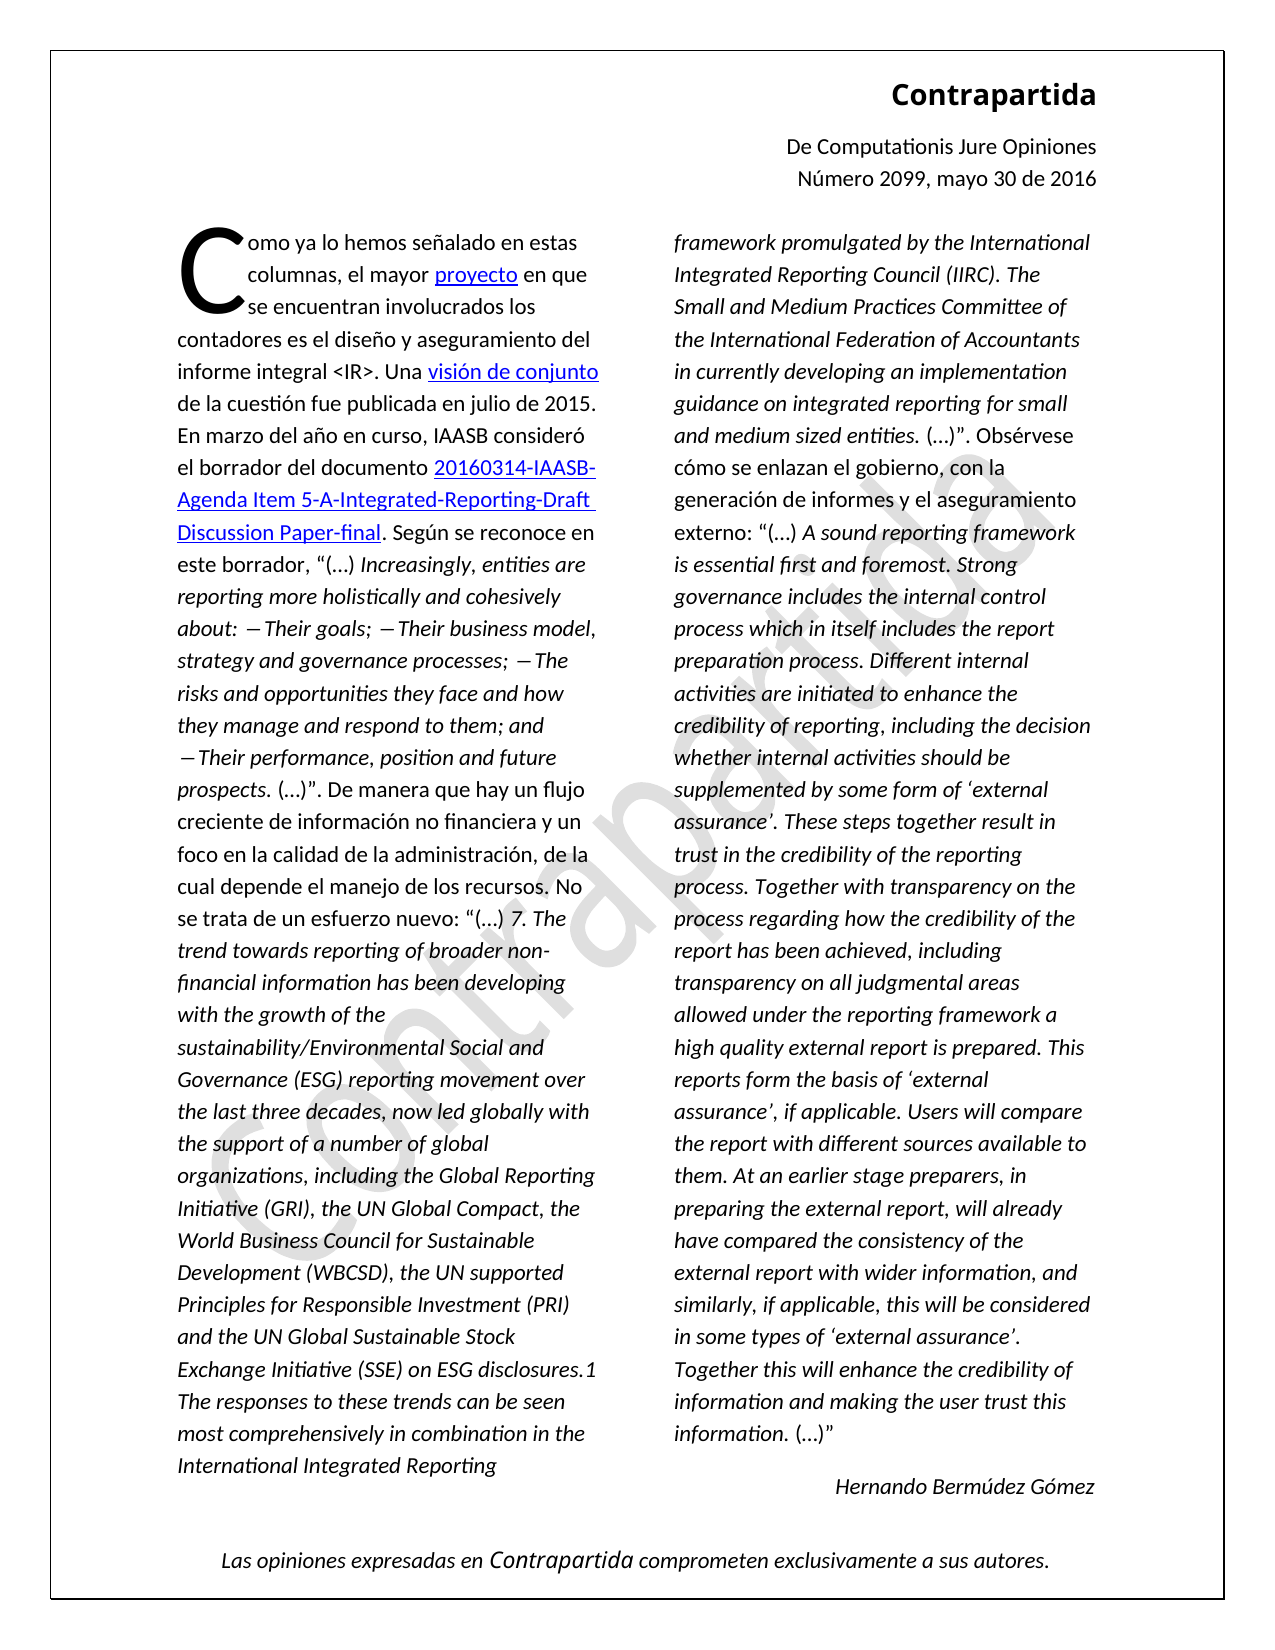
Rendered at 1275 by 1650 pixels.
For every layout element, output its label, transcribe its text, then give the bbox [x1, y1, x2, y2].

text omo ya lo hemos señalado en estas columnas, el mayor proyecto en que se encuentran involucrados los contadores es el diseño y aseguramiento del informe integral <IR>. Una visión de conjunto de la cuestión fue publicada en julio de 2015. En marzo del año en curso, IAASB consideró el borrador del documento 20160314-IAASB-Agenda Item 5-A-Integrated-Reporting-Draft Discussion Paper-final. Según se reconoce en este borrador, “(…) Increasingly, entities are reporting more holistically and cohesively about: ―Their goals; ―Their business model, strategy and governance processes; ―The risks and opportunities they face and how they manage and respond to them; and ―Their performance, position and future prospects. (…)”. De manera que hay un flujo creciente de información no financiera y un foco en la calidad de la administración, de la cual depende el manejo de los recursos. No se trata de un esfuerzo nuevo: “(…) 7. The trend towards reporting of broader non-financial information has been developing with the growth of the sustainability/Environmental Social and Governance (ESG) reporting movement over the last three decades, now led globally with the support of a number of global organizations, including the Global Reporting Initiative (GRI), the UN Global Compact, the World Business Council for Sustainable Development (WBCSD), the UN supported Principles for Responsible Investment (PRI) and the UN Global Sustainable Stock Exchange Initiative (SSE) on ESG disclosures.1 The responses to these trends can be seen most comprehensively in combination in the International Integrated Reporting framework promulgated by the International Integrated Reporting Council (IIRC). The Small and Medium Practices Committee of the International Federation of Accountants in currently developing an implementation guidance on integrated reporting for small and medium sized entities. (…)”. Obsérvese cómo se enlazan el gobierno, con la generación de informes y el aseguramiento externo: “(…) A sound reporting framework is essential first and foremost. Strong governance includes the internal control process which in itself includes the report preparation process. Different internal activities are initiated to enhance the credibility of reporting, including the decision whether internal activities should be supplemented by some form of ‘external assurance’. These steps together result in trust in the credibility of the reporting process. Together with transparency on the process regarding how the credibility of the report has been achieved, including transparency on all judgmental areas allowed under the reporting framework a high quality external report is prepared. This reports form the basis of ‘external assurance’, if applicable. Users will compare the report with different sources available to them. At an earlier stage preparers, in preparing the external report, will already have compared the consistency of the external report with wider information, and similarly, if applicable, this will be considered in some types of ‘external assurance’. Together this will enhance the credibility of information and making the user trust this information. (…)” [177, 228, 600, 1479]
text Hernando Bermúdez Gómez [674, 1472, 1097, 1500]
text omo ya lo hemos señalado en estas columnas, el mayor proyecto en que se encuentran involucrados los contadores es el diseño y aseguramiento del informe integral <IR>. Una visión de conjunto de la cuestión fue publicada en julio de 2015. En marzo del año en curso, IAASB consideró el borrador del documento 20160314-IAASB-Agenda Item 5-A-Integrated-Reporting-Draft Discussion Paper-final. Según se reconoce en este borrador, “(…) Increasingly, entities are reporting more holistically and cohesively about: ―Their goals; ―Their business model, strategy and governance processes; ―The risks and opportunities they face and how they manage and respond to them; and ―Their performance, position and future prospects. (…)”. De manera que hay un flujo creciente de información no financiera y un foco en la calidad de la administración, de la cual depende el manejo de los recursos. No se trata de un esfuerzo nuevo: “(…) 7. The trend towards reporting of broader non-financial information has been developing with the growth of the sustainability/Environmental Social and Governance (ESG) reporting movement over the last three decades, now led globally with the support of a number of global organizations, including the Global Reporting Initiative (GRI), the UN Global Compact, the World Business Council for Sustainable Development (WBCSD), the UN supported Principles for Responsible Investment (PRI) and the UN Global Sustainable Stock Exchange Initiative (SSE) on ESG disclosures.1 The responses to these trends can be seen most comprehensively in combination in the International Integrated Reporting framework promulgated by the International Integrated Reporting Council (IIRC). The Small and Medium Practices Committee of the International Federation of Accountants in currently developing an implementation guidance on integrated reporting for small and medium sized entities. (…)”. Obsérvese cómo se enlazan el gobierno, con la generación de informes y el aseguramiento externo: “(…) A sound reporting framework is essential first and foremost. Strong governance includes the internal control process which in itself includes the report preparation process. Different internal activities are initiated to enhance the credibility of reporting, including the decision whether internal activities should be supplemented by some form of ‘external assurance’. These steps together result in trust in the credibility of the reporting process. Together with transparency on the process regarding how the credibility of the report has been achieved, including transparency on all judgmental areas allowed under the reporting framework a high quality external report is prepared. This reports form the basis of ‘external assurance’, if applicable. Users will compare the report with different sources available to them. At an earlier stage preparers, in preparing the external report, will already have compared the consistency of the external report with wider information, and similarly, if applicable, this will be considered in some types of ‘external assurance’. Together this will enhance the credibility of information and making the user trust this information. (…)” [674, 228, 1097, 1447]
